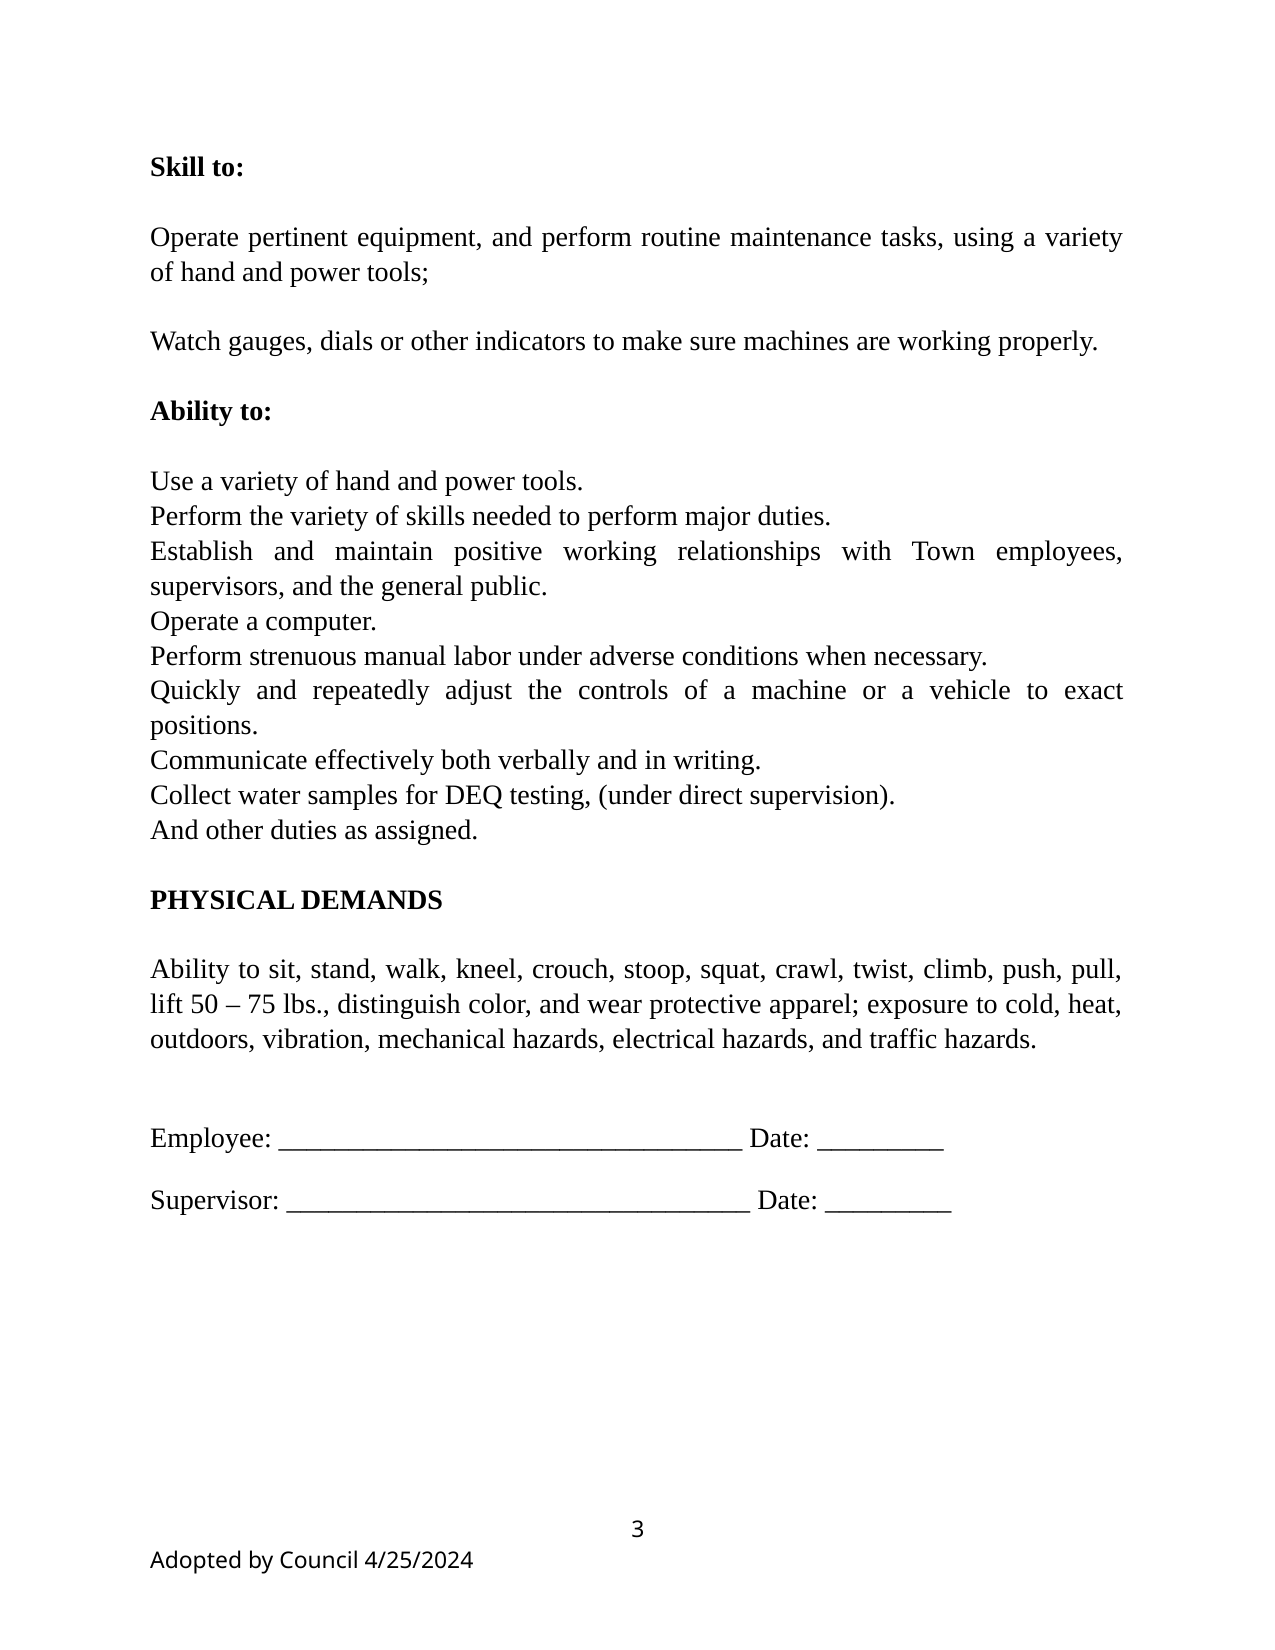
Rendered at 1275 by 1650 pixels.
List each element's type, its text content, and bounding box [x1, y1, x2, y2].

text Supervisor: _________________________________ Date: _________ [150, 1183, 1125, 1215]
text Skill to: [150, 150, 1125, 182]
text Use a variety of hand and power tools. [150, 464, 1125, 496]
text Operate pertinent equipment, and perform routine maintenance tasks, using a variety of hand and power tools; [150, 220, 1125, 287]
text Collect water samples for DEQ testing, (under direct supervision). [150, 778, 1125, 811]
text Communicate effectively both verbally and in writing. [150, 743, 1125, 776]
text Perform the variety of skills needed to perform major duties. [150, 499, 1125, 531]
text Ability to: [150, 394, 1125, 427]
text Employee: _________________________________ Date: _________ [150, 1121, 1125, 1154]
text And other duties as assigned. [150, 813, 1125, 845]
text Ability to sit, stand, walk, kneel, crouch, stoop, squat, crawl, twist, climb, push, pull, lift 50 – 75 lbs., distinguish color, and wear protective apparel; exposure to cold, heat, outdoors, vibration, mechanical hazards, electrical hazards, and traffic hazards. [150, 953, 1125, 1055]
text Operate a computer. [150, 604, 1125, 636]
text Quickly and repeatedly adjust the controls of a machine or a vehicle to exact positions. [150, 673, 1125, 741]
text PHYSICAL DEMANDS [150, 883, 1125, 915]
text Establish and maintain positive working relationships with Town employees, supervisors, and the general public. [150, 534, 1125, 601]
text Perform strenuous manual labor under adverse conditions when necessary. [150, 638, 1125, 671]
text Watch gauges, dials or other indicators to make sure machines are working properly. [150, 324, 1125, 357]
